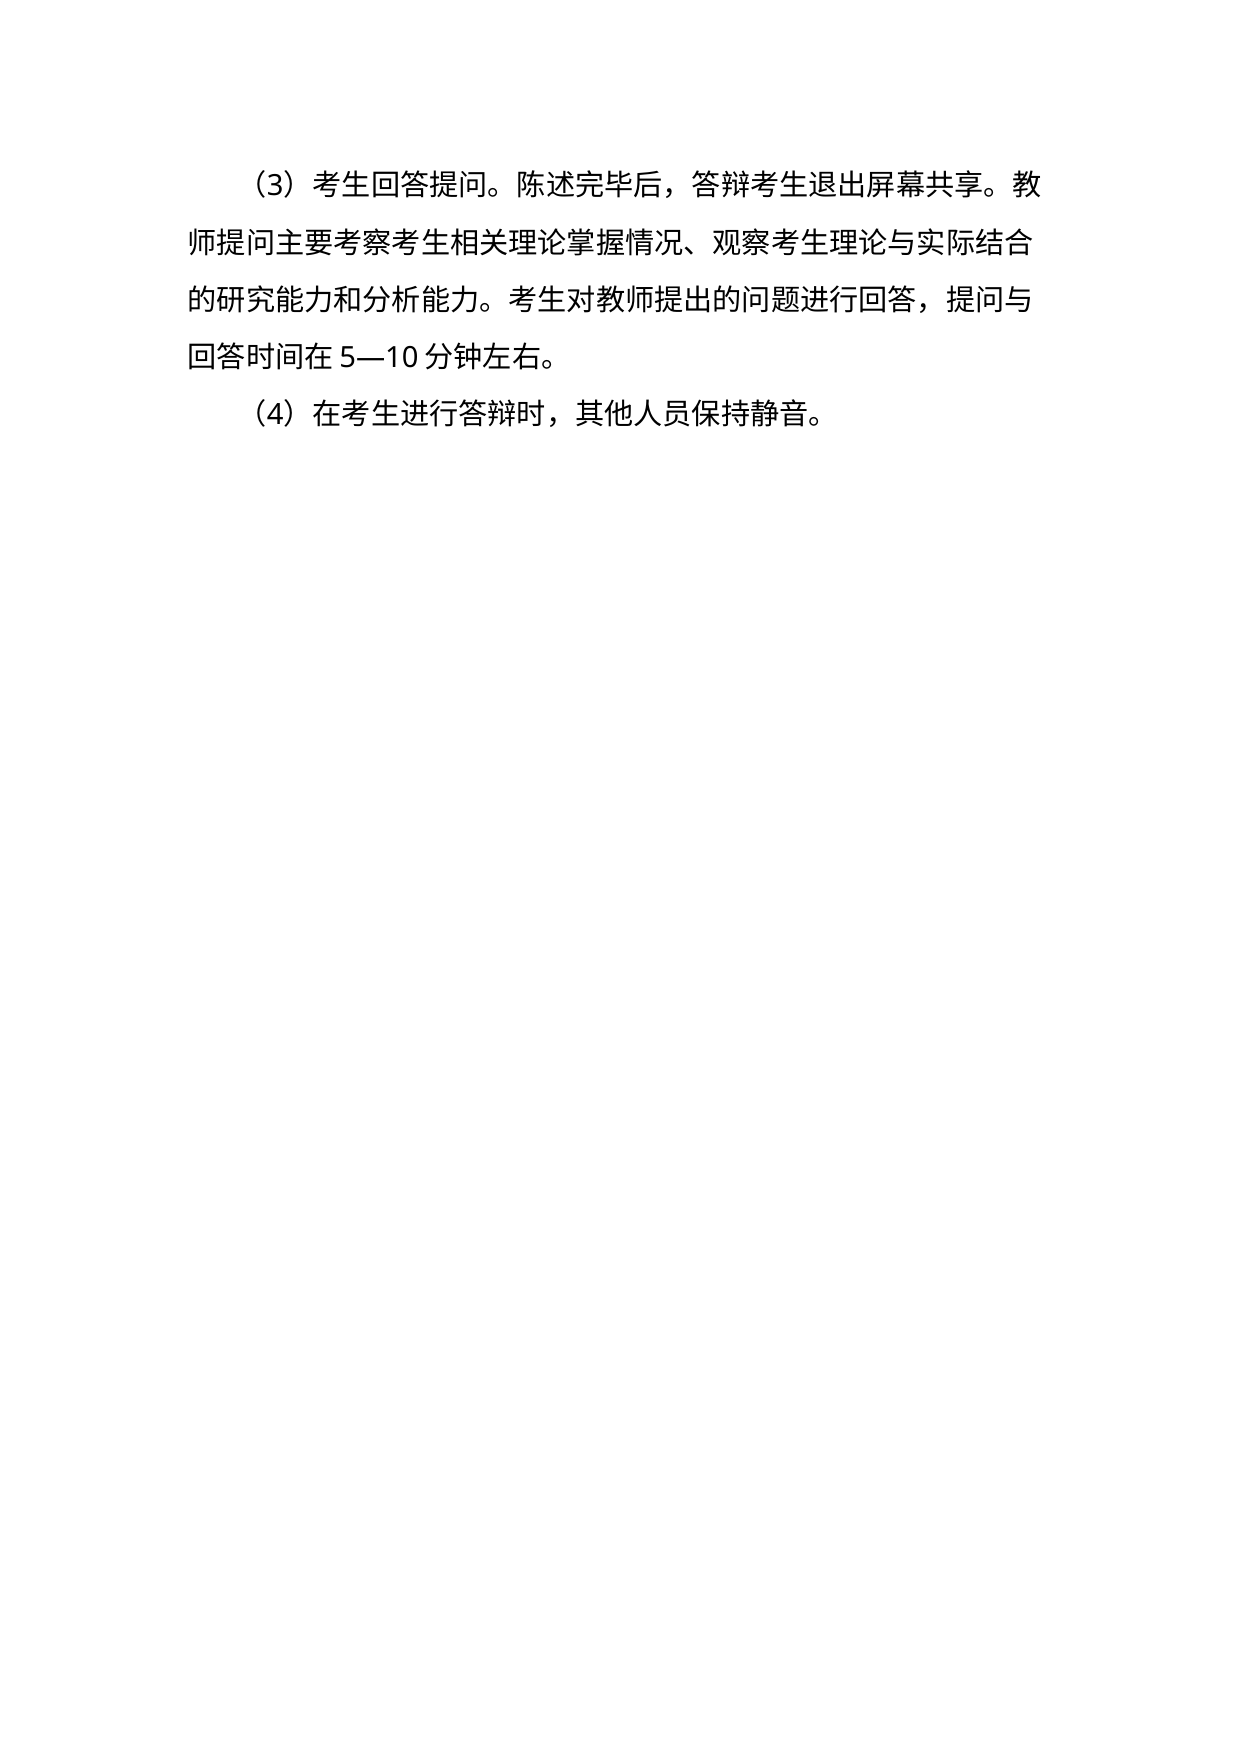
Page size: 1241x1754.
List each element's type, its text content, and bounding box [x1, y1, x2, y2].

text （4）在考生进行答辩时，其他人员保持静音。 [187, 391, 1053, 433]
text （3）考生回答提问。陈述完毕后，答辩考生退出屏幕共享。教师提问主要考察考生相关理论掌握情况、观察考生理论与实际结合的研究能力和分析能力。考生对教师提出的问题进行回答，提问与回答时间在5—10分钟左右。 [187, 162, 1053, 376]
